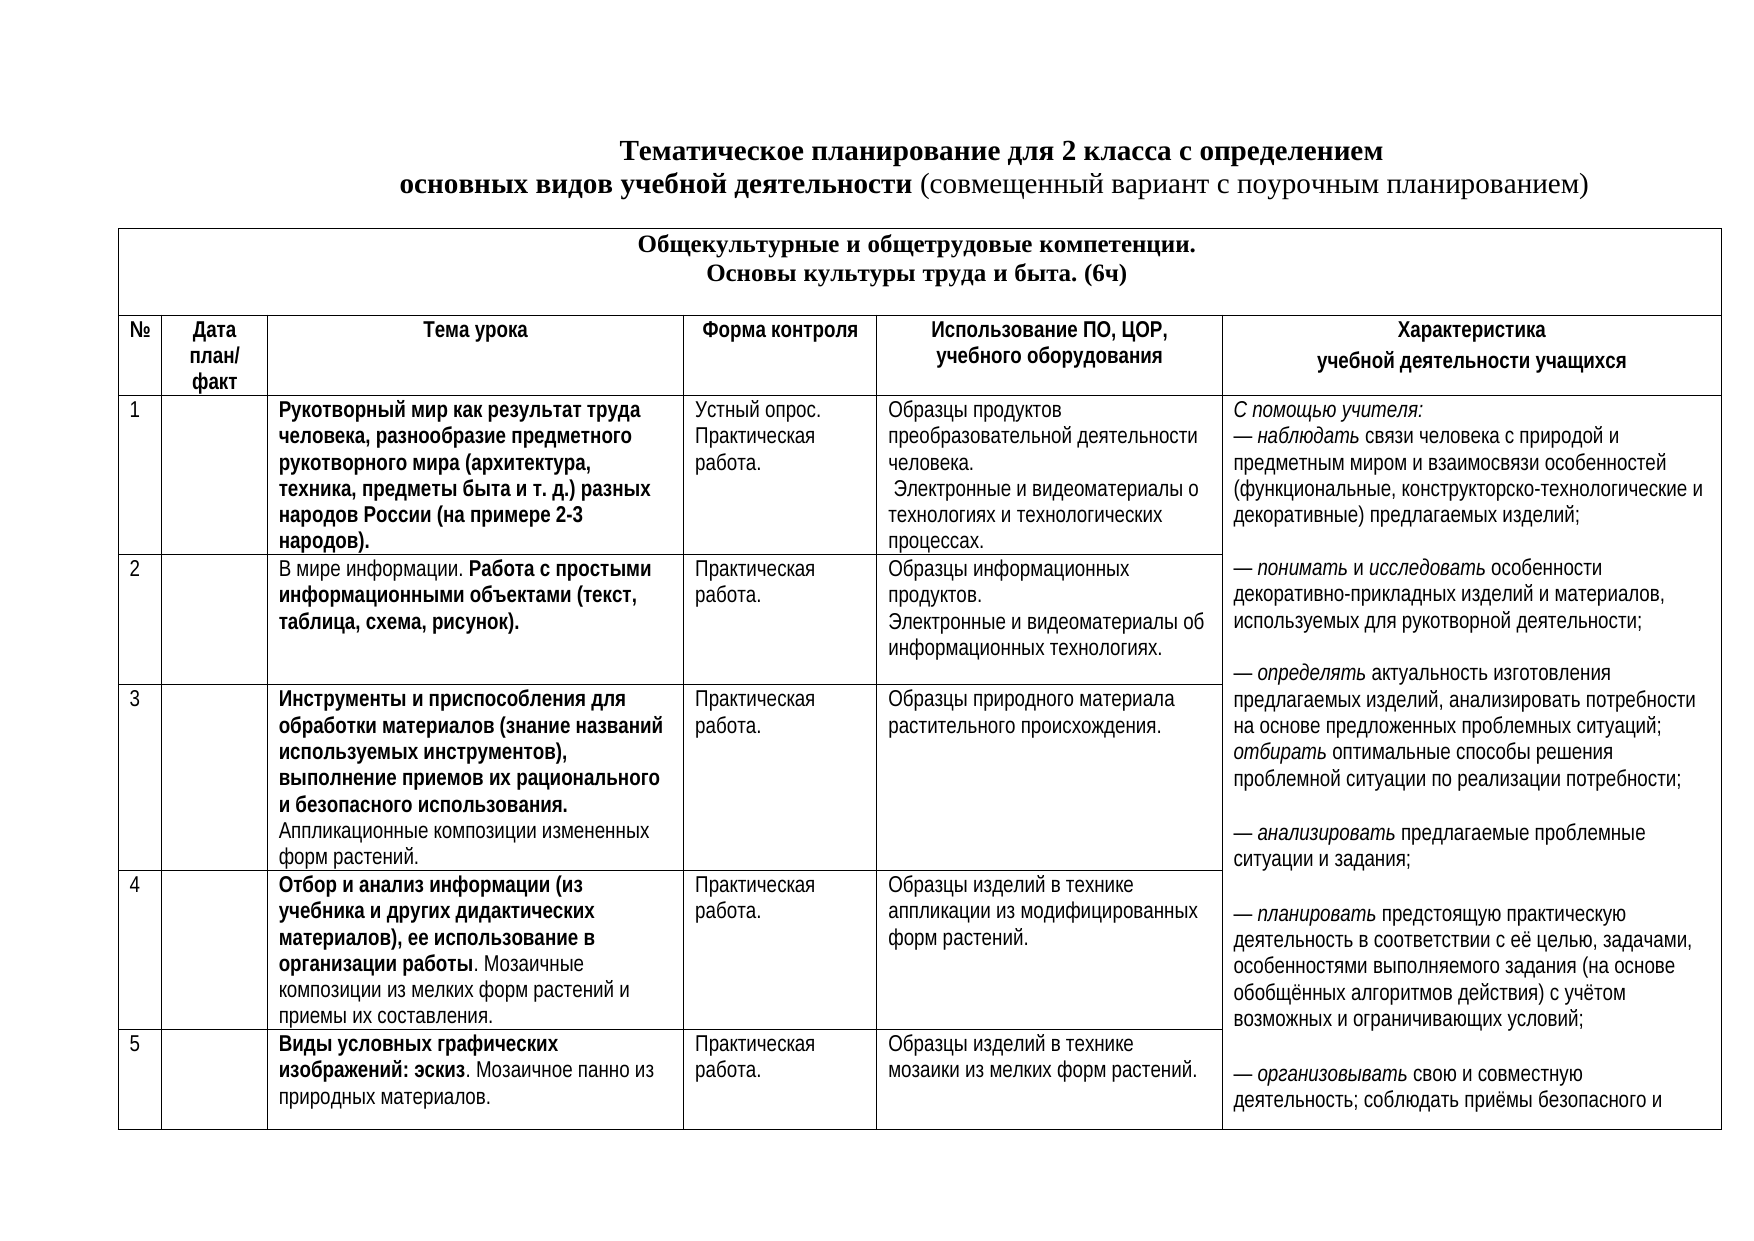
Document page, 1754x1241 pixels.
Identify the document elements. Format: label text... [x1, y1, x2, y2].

table_cell Характеристика учебной деятельности учащихся [1223, 316, 1721, 395]
table_cell [162, 1030, 267, 1128]
table_cell Виды условных графических изображений: эскиз. Мозаичное панно из природных материалов. [268, 1030, 683, 1128]
table_cell Образцы изделий в технике аппликации из модифицированных форм растений. [877, 871, 1222, 1029]
table_cell Тема урока [268, 316, 683, 395]
table_cell [162, 396, 267, 554]
table_cell [162, 871, 267, 1029]
table_header Тематическое планирование для 2 класса с определением основных видов учебной деятельности (совмещенный вариант с поурочным планированием) [118, 133, 1721, 228]
table_cell Образцы информационных продуктов. Электронные и видеоматериалы об информационных технологиях. [877, 555, 1222, 684]
table_cell 3 [119, 685, 161, 870]
table_cell Образцы продуктов преобразовательной деятельности человека. Электронные и видеоматериалы о технологиях и технологических процессах. [877, 396, 1222, 554]
table_cell Дата план/ факт [162, 316, 267, 395]
table_cell Образцы природного материала растительного происхождения. [877, 685, 1222, 870]
table_cell 1 [119, 396, 161, 554]
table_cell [684, 1030, 876, 1128]
table_cell Устный опрос. Практическая работа. [684, 396, 876, 554]
table_cell 2 [119, 555, 161, 684]
table_cell Общекультурные и общетрудовые компетенции. Основы культуры труда и быта. (6ч) [119, 229, 1721, 314]
table_cell Отбор и анализ информации (из учебника и других дидактических материалов), ее использование в организации работы. Мозаичные композиции из мелких форм растений и приемы их составления. [268, 871, 683, 1029]
table_cell 5 [119, 1030, 161, 1128]
table_cell Практическая работа. [684, 685, 876, 870]
table_cell [162, 685, 267, 870]
table_cell Практическая работа. [684, 555, 876, 684]
table_cell Форма контроля [684, 316, 876, 395]
table_cell 4 [119, 871, 161, 1029]
table_cell № [119, 316, 161, 395]
table_cell Инструменты и приспособления для обработки материалов (знание названий используемых инструментов), выполнение приемов их рационального и безопасного использования. Аппликационные композиции измененных форм растений. [268, 685, 683, 870]
table_cell Практическая работа. [684, 871, 876, 1029]
table_cell Образцы изделий в технике мозаики из мелких форм растений. [877, 1030, 1222, 1128]
table_cell В мире информации. Работа с простыми информационными объектами (текст, таблица, схема, рисунок). [268, 555, 683, 684]
table_cell С помощью учителя: — наблюдать связи человека с природой и предметным миром и взаимосвязи особенностей (функциональные, конструкторско-технологические и декоративные) предлагаемых изделий; — понимать и исследовать особенности декоративно-прикладных изделий и материалов, используемых для рукотворной деятельности; — определять актуальность изготовления предлагаемых изделий, анализировать потребности на основе предложенных проблемных ситуаций; отбирать оптимальные способы решения проблемной ситуации по реализации потребности; — анализировать предлагаемые проблемные ситуации и задания; — планировать предстоящую практическую деятельность в соответствии с её целью, задачами, особенностями выполняемого задания (на основе обобщённых алгоритмов действия) с учётом возможных и ограничивающих условий; — организовывать свою и совместную деятельность; соблюдать приёмы безопасного и рационального труда; — работать в малых группах, осуществлять совместные действия, исполнять различные социальные роли; — оценивать результат своей деятельности, предлагать пути коррекции конструкции и технологии изделия; учитывать мнение других людей о процессе своей деятельности и её результатах; — обобщать (осознавать и формулировать) то новое, что усвоено на уроке [1223, 396, 1721, 1128]
table_cell Рукотворный мир как результат труда человека, разнообразие предметного рукотворного мира (архитектура, техника, предметы быта и т. д.) разных народов России (на примере 2-3 народов). [268, 396, 683, 554]
table_cell Использование ПО, ЦОР, учебного оборудования [877, 316, 1222, 395]
table_cell [162, 555, 267, 684]
